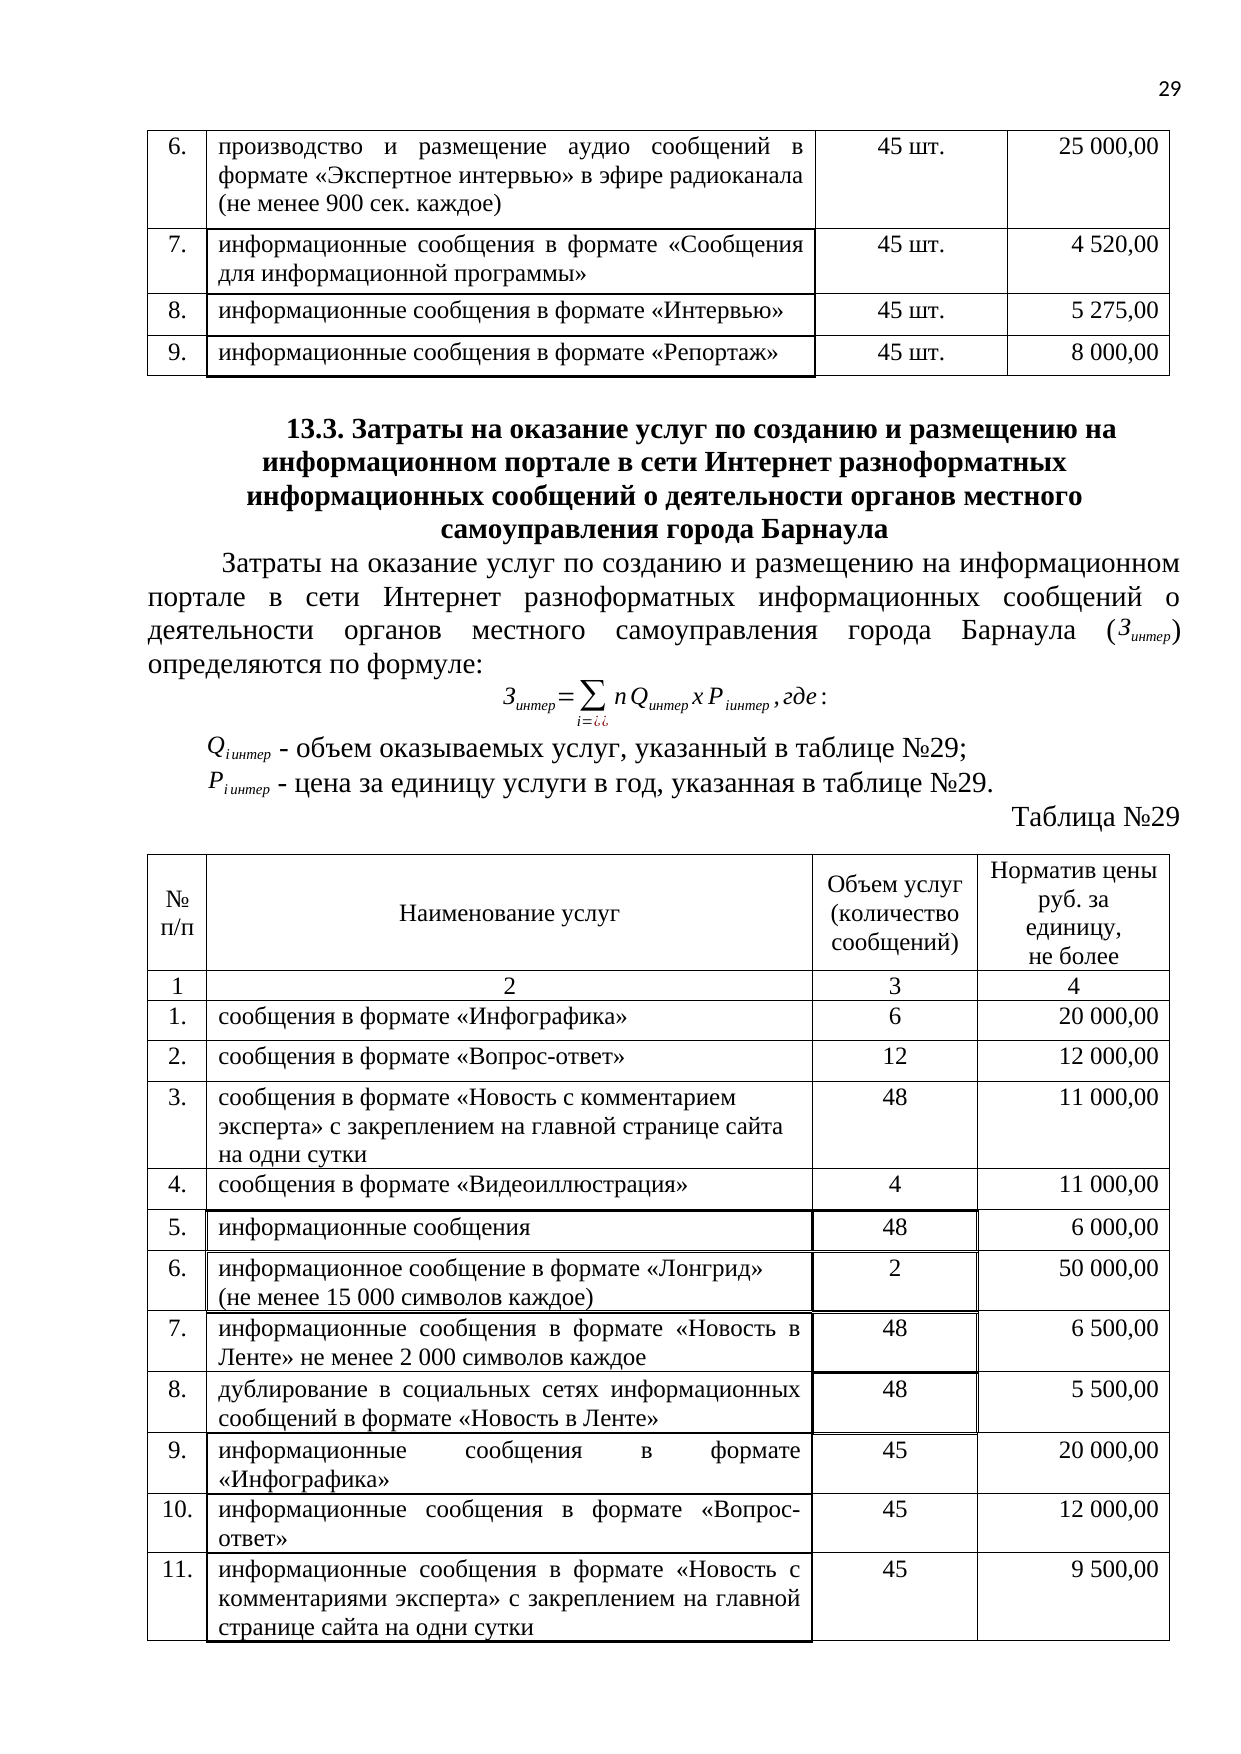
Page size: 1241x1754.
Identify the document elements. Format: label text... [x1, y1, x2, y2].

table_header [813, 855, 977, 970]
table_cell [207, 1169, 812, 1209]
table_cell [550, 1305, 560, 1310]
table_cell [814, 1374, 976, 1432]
text - цена за единицу услуги в год, указанная в таблице №29. [148, 765, 1181, 799]
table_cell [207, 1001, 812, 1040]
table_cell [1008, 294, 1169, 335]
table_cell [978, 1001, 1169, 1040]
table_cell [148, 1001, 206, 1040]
text Таблица №29 [148, 799, 1181, 833]
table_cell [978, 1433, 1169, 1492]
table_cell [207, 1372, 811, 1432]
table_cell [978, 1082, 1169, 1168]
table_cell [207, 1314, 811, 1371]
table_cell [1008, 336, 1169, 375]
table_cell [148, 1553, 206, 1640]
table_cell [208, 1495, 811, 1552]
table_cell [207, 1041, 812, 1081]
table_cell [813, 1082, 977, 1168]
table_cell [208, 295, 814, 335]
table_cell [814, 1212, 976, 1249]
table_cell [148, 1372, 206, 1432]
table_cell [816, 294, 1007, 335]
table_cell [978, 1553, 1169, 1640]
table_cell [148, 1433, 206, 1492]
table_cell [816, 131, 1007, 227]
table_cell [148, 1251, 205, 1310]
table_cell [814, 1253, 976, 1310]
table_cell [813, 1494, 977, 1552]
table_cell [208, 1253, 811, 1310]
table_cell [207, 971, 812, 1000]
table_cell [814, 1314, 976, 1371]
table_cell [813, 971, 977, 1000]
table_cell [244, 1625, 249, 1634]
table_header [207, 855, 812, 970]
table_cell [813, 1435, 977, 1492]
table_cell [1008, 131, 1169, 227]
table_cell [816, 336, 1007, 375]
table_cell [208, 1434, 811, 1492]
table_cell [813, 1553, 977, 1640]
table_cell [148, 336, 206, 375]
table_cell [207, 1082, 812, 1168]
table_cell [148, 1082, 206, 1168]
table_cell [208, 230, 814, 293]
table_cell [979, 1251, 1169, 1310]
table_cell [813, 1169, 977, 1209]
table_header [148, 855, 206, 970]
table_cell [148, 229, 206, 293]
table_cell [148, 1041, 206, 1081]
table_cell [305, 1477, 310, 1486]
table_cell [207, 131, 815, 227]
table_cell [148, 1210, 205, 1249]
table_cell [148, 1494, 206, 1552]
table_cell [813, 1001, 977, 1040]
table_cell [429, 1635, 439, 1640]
text 13.3. Затраты на оказание услуг по созданию и размещению на информационном портале в сети Интернет разноформатных информационных сообщений о деятельности органов местного самоуправления города Барнаула [148, 411, 1181, 545]
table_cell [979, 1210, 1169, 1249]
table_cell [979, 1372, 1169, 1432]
text - объем оказываемых услуг, указанный в таблице №29; [148, 730, 1181, 765]
text Затраты на оказание услуг по созданию и размещению на информационном портале в сети Интернет разноформатных информационных сообщений о деятельности органов местного самоуправления города Барнаула () определяются по формуле: [148, 545, 1181, 679]
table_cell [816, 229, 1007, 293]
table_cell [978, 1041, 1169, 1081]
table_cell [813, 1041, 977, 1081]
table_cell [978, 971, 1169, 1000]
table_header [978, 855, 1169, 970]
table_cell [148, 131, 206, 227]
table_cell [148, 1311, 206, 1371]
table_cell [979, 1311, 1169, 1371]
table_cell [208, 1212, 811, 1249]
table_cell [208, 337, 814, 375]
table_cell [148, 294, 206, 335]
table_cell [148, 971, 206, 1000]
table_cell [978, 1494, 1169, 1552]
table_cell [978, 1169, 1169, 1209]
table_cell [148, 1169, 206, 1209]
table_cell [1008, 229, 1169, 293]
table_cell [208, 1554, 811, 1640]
